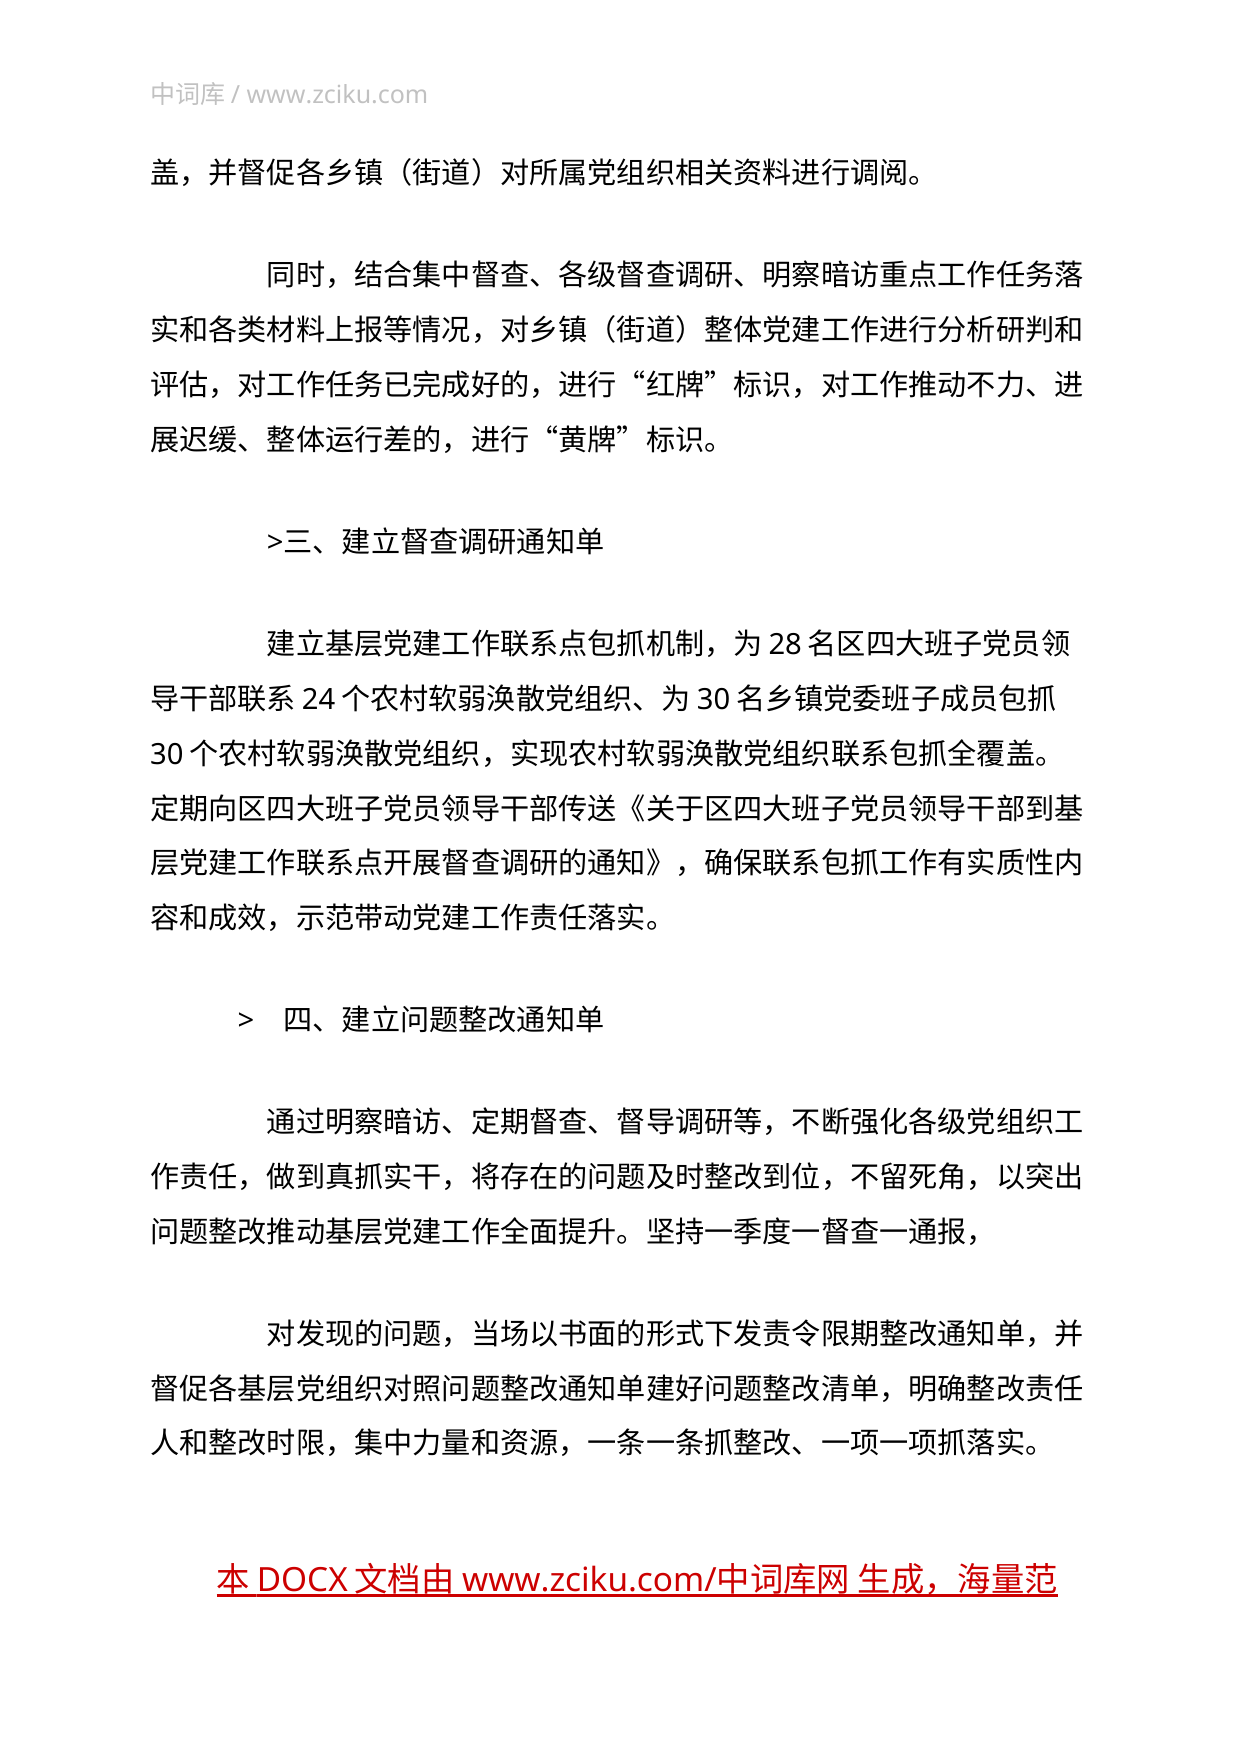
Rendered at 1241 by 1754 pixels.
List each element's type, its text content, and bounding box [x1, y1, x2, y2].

text 建立基层党建工作联系点包抓机制，为28名区四大班子党员领导干部联系24个农村软弱涣散党组织、为30名乡镇党委班子成员包抓30个农村软弱涣散党组织，实现农村软弱涣散党组织联系包抓全覆盖。定期向区四大班子党员领导干部传送《关于区四大班子党员领导干部到基层党建工作联系点开展督查调研的通知》，确保联系包抓工作有实质性内容和成效，示范带动党建工作责任落实。 [150, 620, 1090, 937]
text >三、建立督查调研通知单 [150, 518, 1090, 561]
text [150, 1553, 1090, 1602]
text 对发现的问题，当场以书面的形式下发责令限期整改通知单，并督促各基层党组织对照问题整改通知单建好问题整改清单，明确整改责任人和整改时限，集中力量和资源，一条一条抓整改、一项一项抓落实。 [150, 1310, 1090, 1462]
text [150, 150, 1090, 192]
text 通过明察暗访、定期督查、督导调研等，不断强化各级党组织工作责任，做到真抓实干，将存在的问题及时整改到位，不留死角，以突出问题整改推动基层党建工作全面提升。坚持一季度一督查一通报， [150, 1099, 1090, 1251]
text > 四、建立问题整改通知单 [150, 997, 1090, 1039]
text 同时，结合集中督查、各级督查调研、明察暗访重点工作任务落实和各类材料上报等情况，对乡镇（街道）整体党建工作进行分析研判和评估，对工作任务已完成好的，进行“红牌”标识，对工作推动不力、进展迟缓、整体运行差的，进行“黄牌”标识。 [150, 252, 1090, 459]
